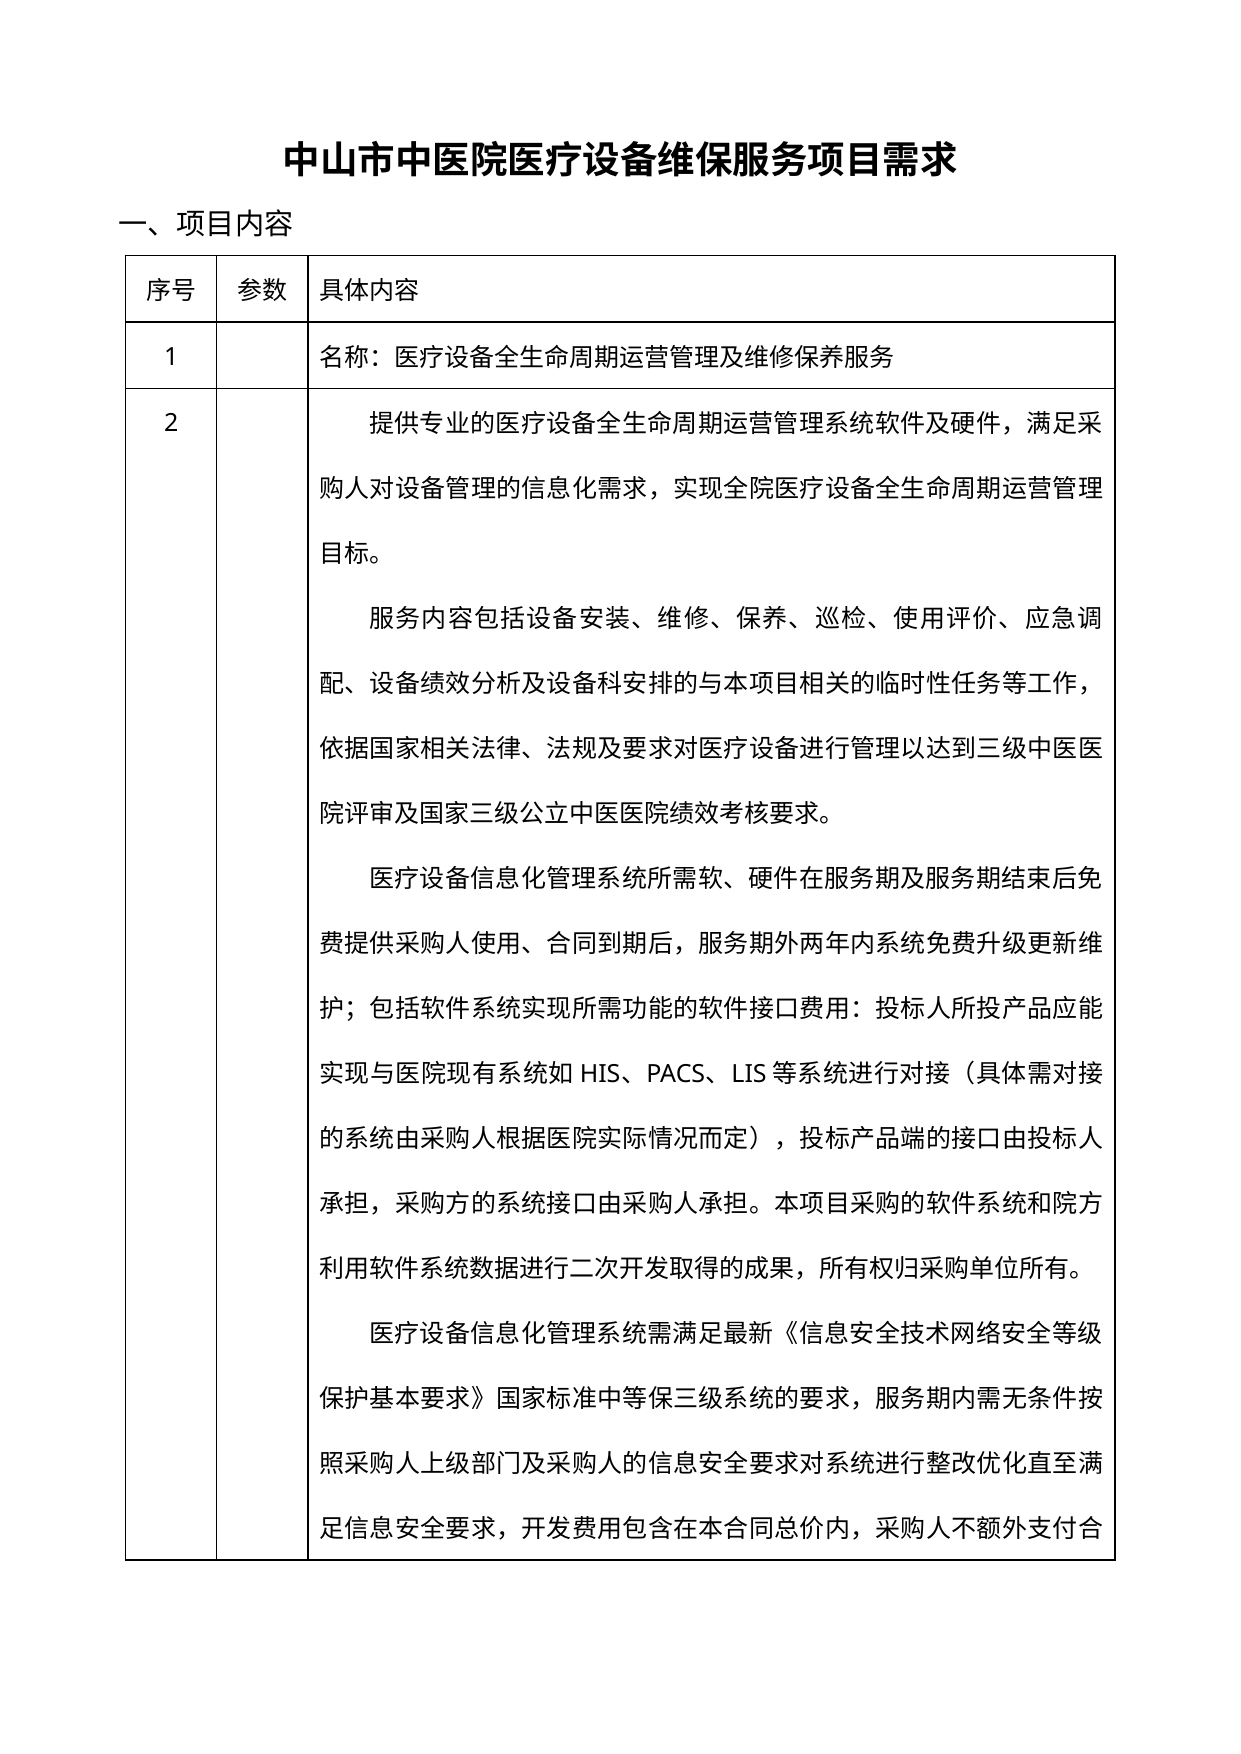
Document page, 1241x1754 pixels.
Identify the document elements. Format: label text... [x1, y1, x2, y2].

table_header 具体内容 [309, 256, 1114, 321]
table_cell 名称：医疗设备全生命周期运营管理及维修保养服务 [309, 323, 1114, 388]
table_cell 1 [126, 323, 216, 388]
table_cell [309, 389, 1114, 1559]
table_header 序号 [126, 256, 216, 321]
table_cell [217, 389, 307, 1559]
text 中山市中医院医疗设备维保服务项目需求 [118, 124, 1122, 189]
table_cell 2 [126, 389, 216, 1559]
table_cell [217, 323, 307, 388]
text 一、项目内容 [118, 189, 1122, 254]
table_header 参数 [217, 256, 307, 321]
